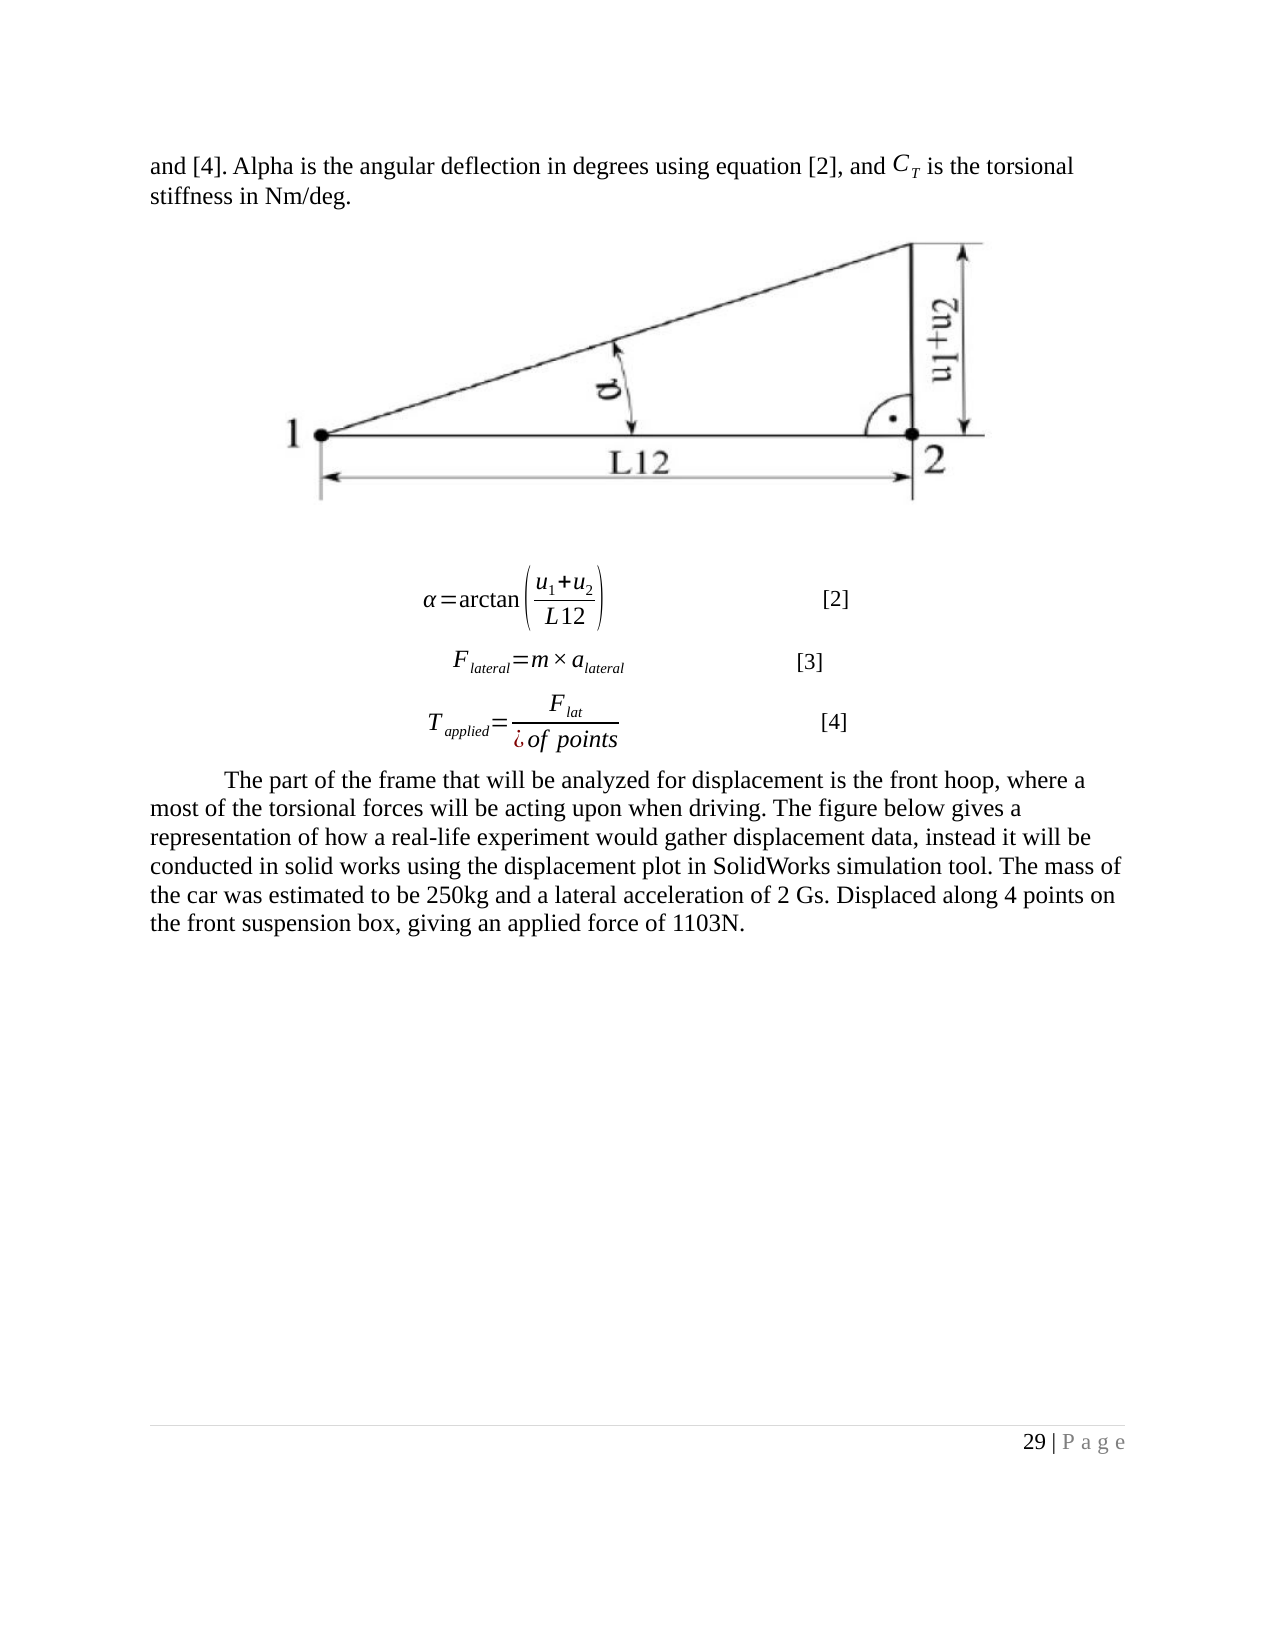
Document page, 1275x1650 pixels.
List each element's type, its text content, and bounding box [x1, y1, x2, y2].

picture [276, 222, 999, 513]
text [4] [150, 689, 1125, 752]
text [150, 150, 1125, 210]
text The part of the frame that will be analyzed for displacement is the front hoop, where a most of the torsional forces will be acting upon when driving. The figure below gives a representation of how a real-life experiment would gather displacement data, instead it will be conducted in solid works using the displacement plot in SolidWorks simulation tool. The mass of the car was estimated to be 250kg and a lateral acceleration of 2 Gs. Displaced along 4 points on the front suspension box, giving an applied force of 1103N. [150, 765, 1125, 937]
text [2] [150, 564, 1125, 633]
text [3] [150, 646, 1125, 677]
